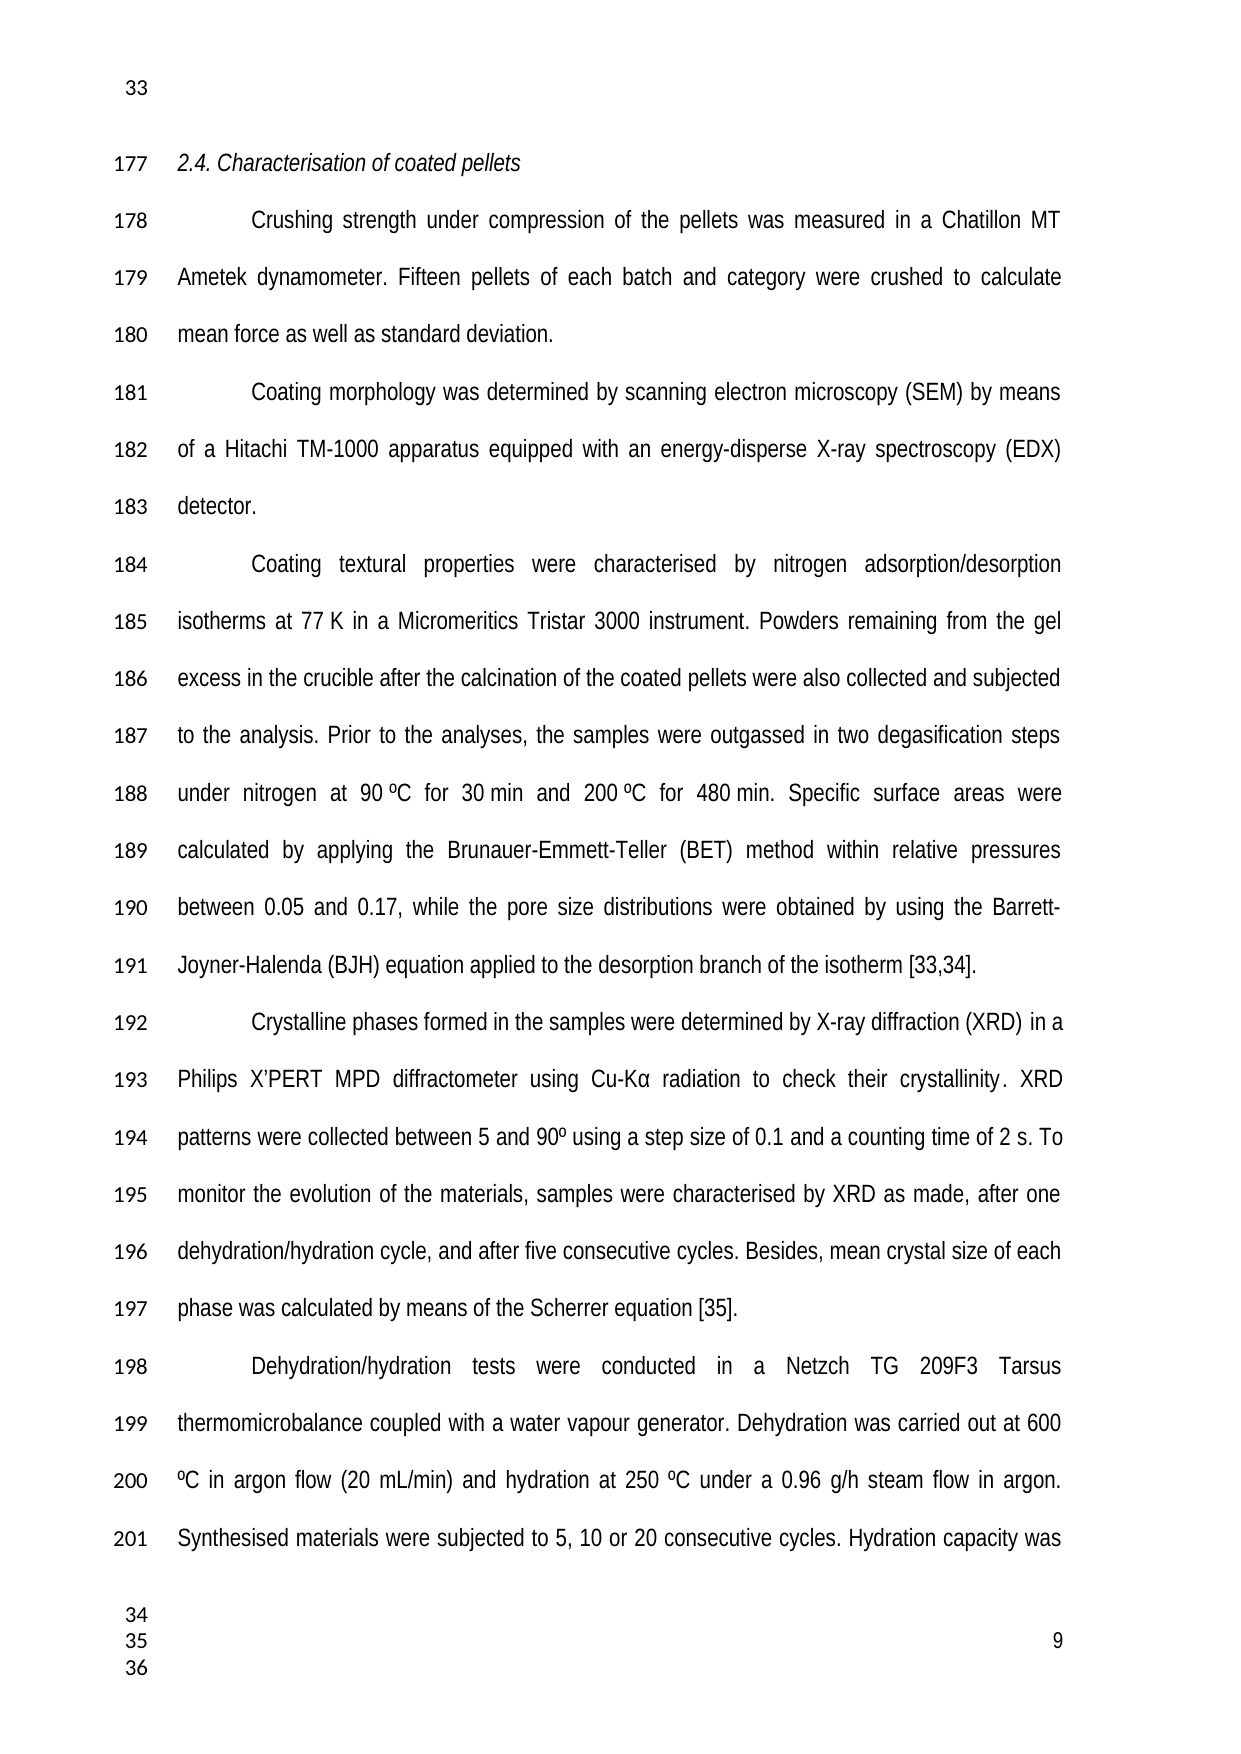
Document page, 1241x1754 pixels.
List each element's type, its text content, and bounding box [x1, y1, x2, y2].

text Crushing strength under compression of the pellets was measured in a Chatillon MT Ametek dynamometer. Fifteen pellets of each batch and category were crushed to calculate mean force as well as standard deviation. [177, 205, 1063, 348]
text Coating textural properties were characterised by nitrogen adsorption/desorption isotherms at 77 K in a Micromeritics Tristar 3000 instrument. Powders remaining from the gel excess in the crucible after the calcination of the coated pellets were also collected and subjected to the analysis. Prior to the analyses, the samples were outgassed in two degasification steps under nitrogen at 90 ºC for 30 min and 200 ºC for 480 min. Specific surface areas were calculated by applying the Brunauer-Emmett-Teller (BET) method within relative pressures between 0.05 and 0.17, while the pore size distributions were obtained by using the Barrett-Joyner-Halenda (BJH) equation applied to the desorption branch of the isotherm [33,34]. [177, 549, 1063, 978]
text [177, 1351, 1063, 1551]
text Crystalline phases formed in the samples were determined by X-ray diffraction (XRD) in a Philips X’PERT MPD diffractometer using Cu-Kα radiation to check their crystallinity. XRD patterns were collected between 5 and 90º using a step size of 0.1 and a counting time of 2 s. To monitor the evolution of the materials, samples were characterised by XRD as made, after one dehydration/hydration cycle, and after five consecutive cycles. Besides, mean crystal size of each phase was calculated by means of the Scherrer equation [35]. [177, 1007, 1063, 1322]
text Coating morphology was determined by scanning electron microscopy (SEM) by means of a Hitachi TM-1000 apparatus equipped with an energy-disperse X-ray spectroscopy (EDX) detector. [177, 377, 1063, 520]
subtitle 2.4. Characterisation of coated pellets [177, 148, 1063, 176]
